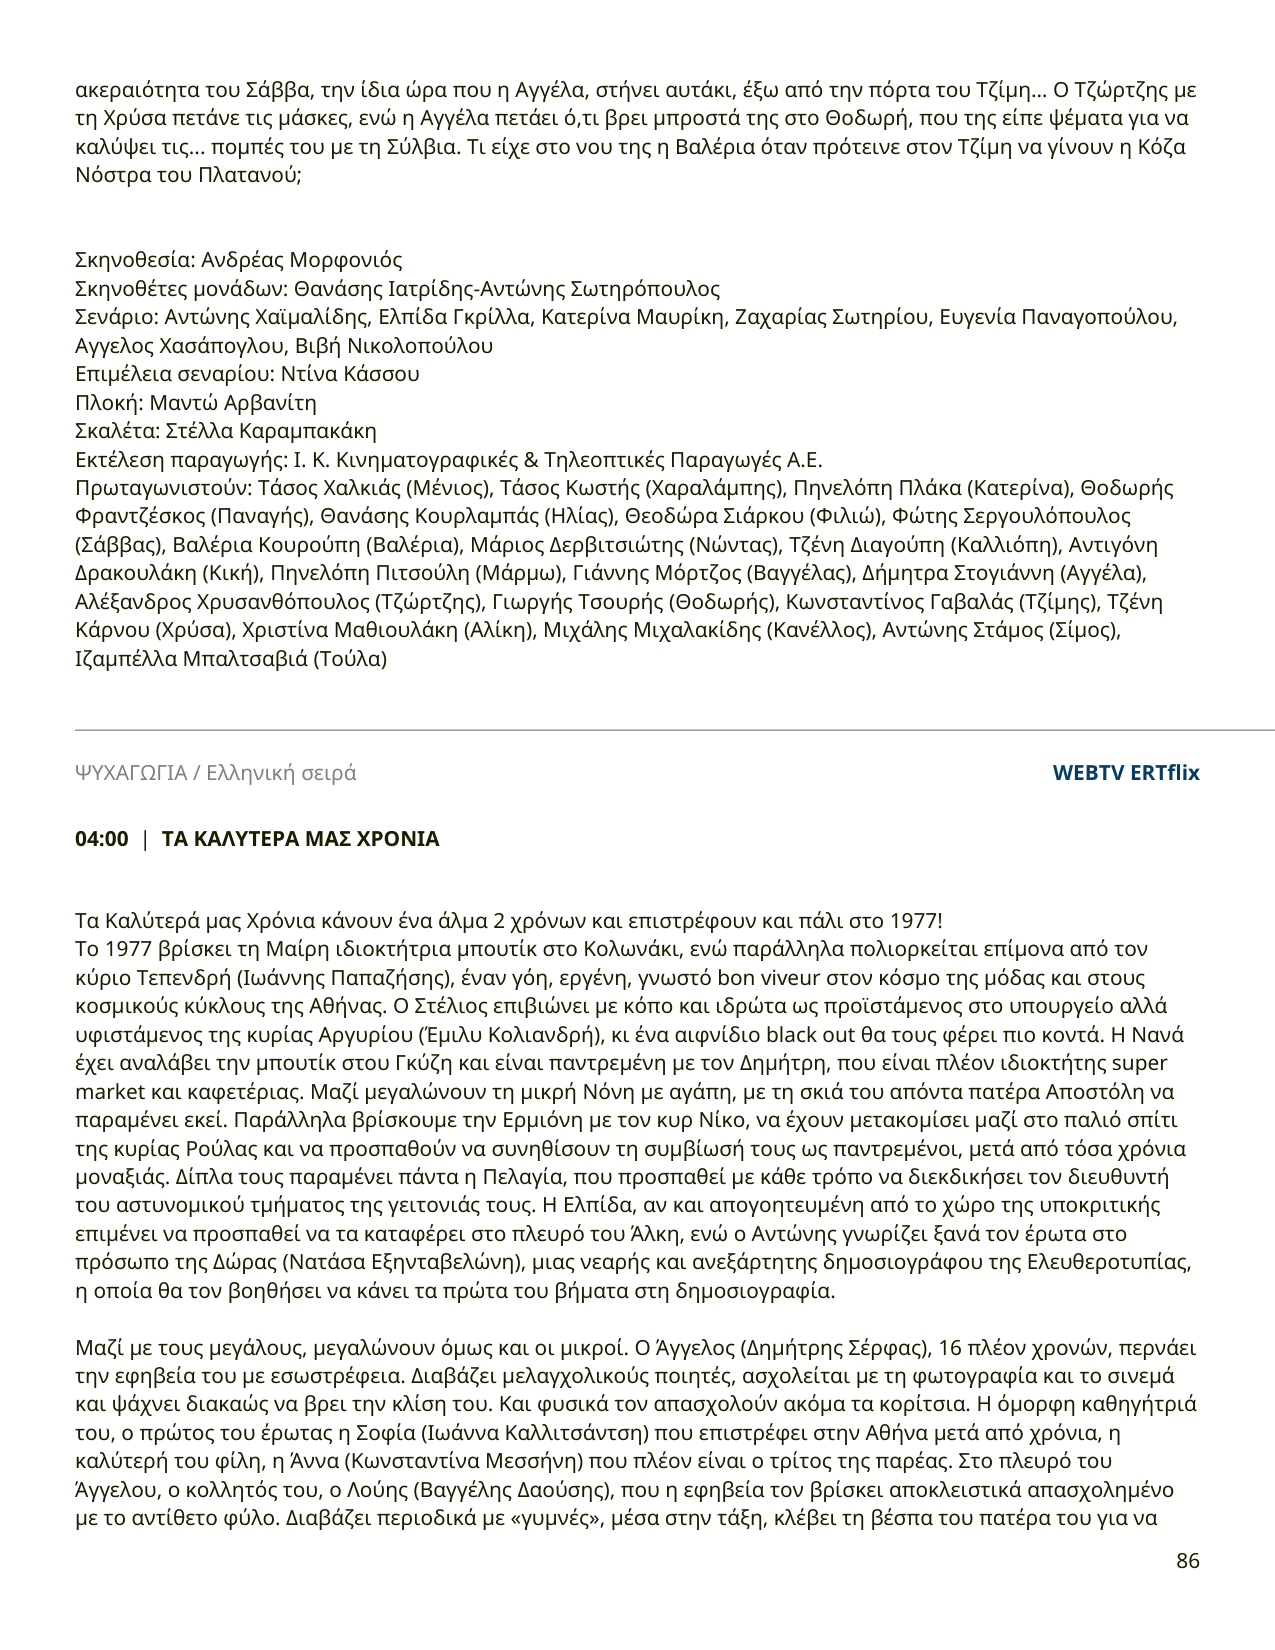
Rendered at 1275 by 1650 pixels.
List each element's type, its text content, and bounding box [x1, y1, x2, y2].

table_header WEBTV ERTflix [638, 758, 1200, 787]
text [75, 906, 1200, 1532]
text 04:00 | ΤΑ ΚΑΛΥΤΕΡΑ ΜΑΣ ΧΡΟΝΙΑ [75, 787, 1200, 881]
table_header ΨΥΧΑΓΩΓΙΑ / Ελληνική σειρά [75, 758, 637, 787]
text Σκηνοθεσία: Ανδρέας Μορφονιός Σκηνοθέτες μονάδων: Θανάσης Ιατρίδης-Αντώνης Σωτηρόπουλος Σενάριο: Αντώνης Χαϊμαλίδης, Ελπίδα Γκρίλλα, Κατερίνα Μαυρίκη, Ζαχαρίας Σωτηρίου, Ευγενία Παναγοπούλου, Αγγελος Χασάπογλου, Βιβή Νικολοπούλου Επιμέλεια σεναρίου: Ντίνα Κάσσου Πλοκή: Μαντώ Αρβανίτη Σκαλέτα: Στέλλα Καραμπακάκη Εκτέλεση παραγωγής: Ι. Κ. Κινηματογραφικές & Τηλεοπτικές Παραγωγές Α.Ε. Πρωταγωνιστούν: Τάσος Χαλκιάς (Μένιος), Τάσος Κωστής (Χαραλάμπης), Πηνελόπη Πλάκα (Κατερίνα), Θοδωρής Φραντζέσκος (Παναγής), Θανάσης Κουρλαμπάς (Ηλίας), Θεοδώρα Σιάρκου (Φιλιώ), Φώτης Σεργουλόπουλος (Σάββας), Βαλέρια Κουρούπη (Βαλέρια), Μάριος Δερβιτσιώτης (Νώντας), Τζένη Διαγούπη (Καλλιόπη), Αντιγόνη Δρακουλάκη (Κική), Πηνελόπη Πιτσούλη (Μάρμω), Γιάννης Μόρτζος (Βαγγέλας), Δήμητρα Στογιάννη (Αγγέλα), Αλέξανδρος Χρυσανθόπουλος (Τζώρτζης), Γιωργής Τσουρής (Θοδωρής), Κωνσταντίνος Γαβαλάς (Τζίμης), Τζένη Κάρνου (Χρύσα), Χριστίνα Μαθιουλάκη (Αλίκη), Μιχάλης Μιχαλακίδης (Κανέλλος), Αντώνης Στάμος (Σίμος), Ιζαμπέλλα Μπαλτσαβιά (Τούλα) [75, 189, 1200, 729]
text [75, 75, 1200, 189]
